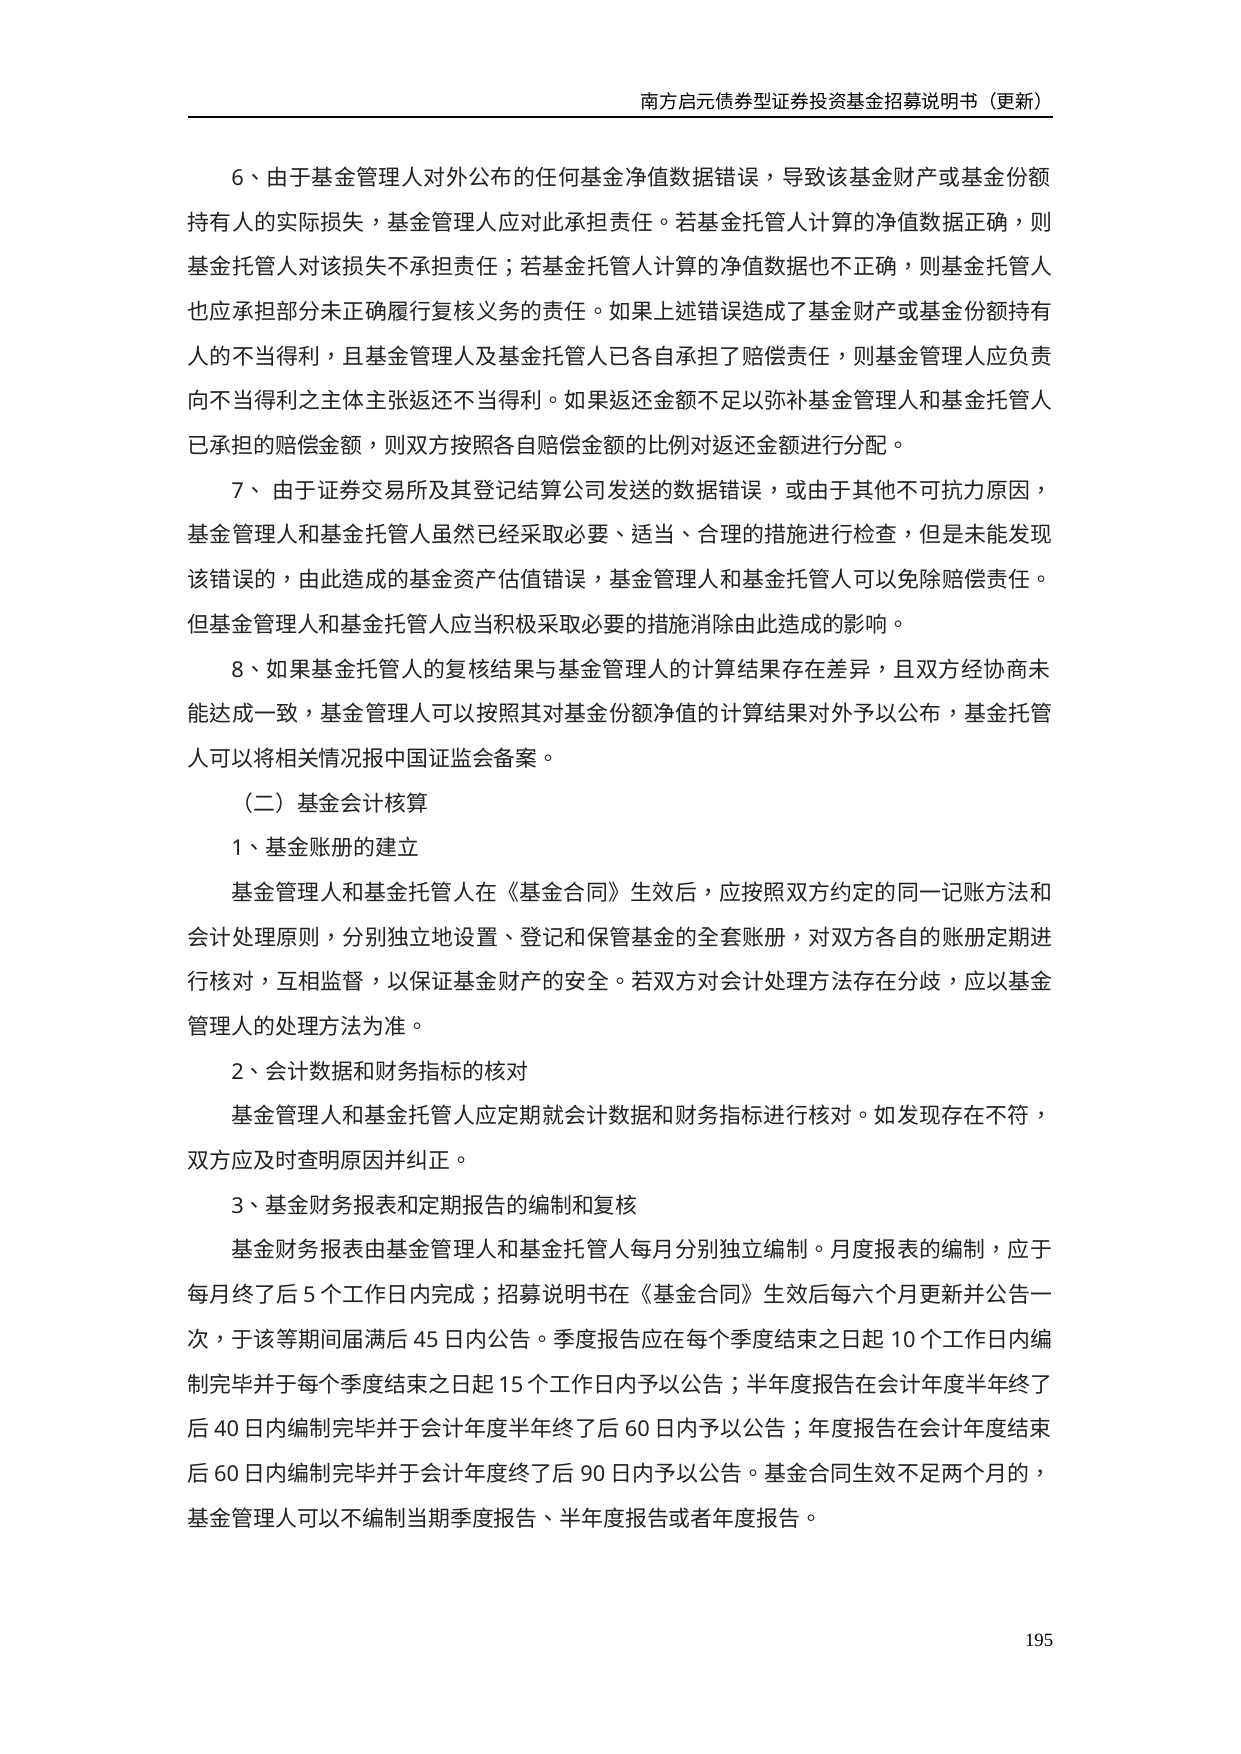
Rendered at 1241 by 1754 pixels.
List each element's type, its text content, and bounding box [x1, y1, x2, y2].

text 8、如果基金托管人的复核结果与基金管理人的计算结果存在差异，且双方经协商未能达成一致，基金管理人可以按照其对基金份额净值的计算结果对外予以公布，基金托管人可以将相关情况报中国证监会备案。 [187, 653, 1053, 773]
text 3、基金财务报表和定期报告的编制和复核 [187, 1190, 1053, 1219]
text 基金财务报表由基金管理人和基金托管人每月分别独立编制。月度报表的编制，应于每月终了后5个工作日内完成；招募说明书在《基金合同》生效后每六个月更新并公告一次，于该等期间届满后45日内公告。季度报告应在每个季度结束之日起10个工作日内编制完毕并于每个季度结束之日起15个工作日内予以公告；半年度报告在会计年度半年终了后40日内编制完毕并于会计年度半年终了后60日内予以公告；年度报告在会计年度结束后60日内编制完毕并于会计年度终了后90日内予以公告。基金合同生效不足两个月的，基金管理人可以不编制当期季度报告、半年度报告或者年度报告。 [187, 1234, 1053, 1532]
text 6、由于基金管理人对外公布的任何基金净值数据错误，导致该基金财产或基金份额持有人的实际损失，基金管理人应对此承担责任。若基金托管人计算的净值数据正确，则基金托管人对该损失不承担责任；若基金托管人计算的净值数据也不正确，则基金托管人也应承担部分未正确履行复核义务的责任。如果上述错误造成了基金财产或基金份额持有人的不当得利，且基金管理人及基金托管人已各自承担了赔偿责任，则基金管理人应负责向不当得利之主体主张返还不当得利。如果返还金额不足以弥补基金管理人和基金托管人已承担的赔偿金额，则双方按照各自赔偿金额的比例对返还金额进行分配。 [187, 162, 1053, 460]
text 7、 由于证券交易所及其登记结算公司发送的数据错误，或由于其他不可抗力原因，基金管理人和基金托管人虽然已经采取必要、适当、合理的措施进行检查，但是未能发现该错误的，由此造成的基金资产估值错误，基金管理人和基金托管人可以免除赔偿责任。但基金管理人和基金托管人应当积极采取必要的措施消除由此造成的影响。 [187, 475, 1053, 639]
text 1、基金账册的建立 [187, 832, 1053, 862]
text 基金管理人和基金托管人在《基金合同》生效后，应按照双方约定的同一记账方法和会计处理原则，分别独立地设置、登记和保管基金的全套账册，对双方各自的账册定期进行核对，互相监督，以保证基金财产的安全。若双方对会计处理方法存在分歧，应以基金管理人的处理方法为准。 [187, 877, 1053, 1041]
text （二）基金会计核算 [187, 788, 1053, 817]
text 2、会计数据和财务指标的核对 [187, 1056, 1053, 1086]
text 基金管理人和基金托管人应定期就会计数据和财务指标进行核对。如发现存在不符，双方应及时查明原因并纠正。 [187, 1100, 1053, 1175]
